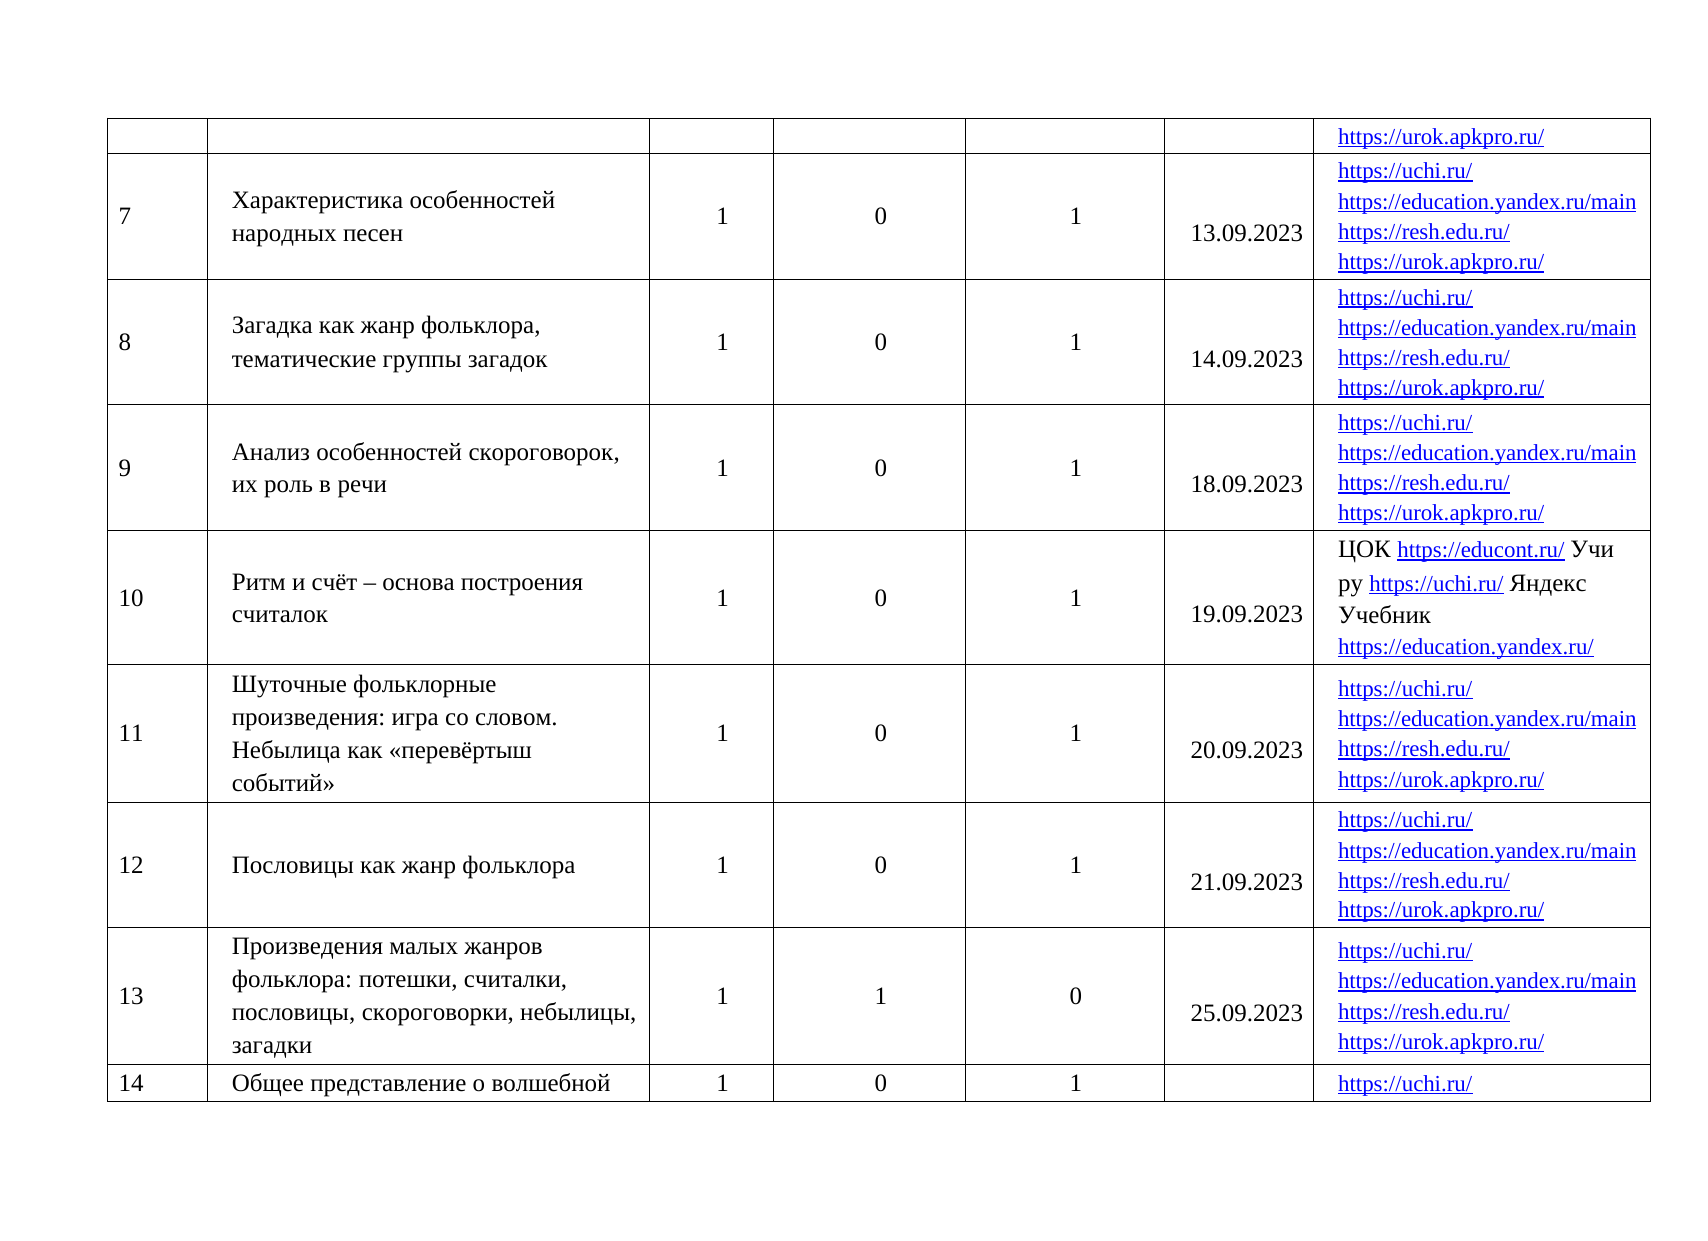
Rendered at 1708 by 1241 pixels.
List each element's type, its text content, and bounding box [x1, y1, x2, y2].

table_cell 1 [650, 1065, 773, 1101]
table_cell 1 [966, 531, 1164, 664]
table_cell 1 [650, 280, 773, 404]
table_cell 18.09.2023 [1165, 405, 1313, 530]
table_cell 1 [650, 665, 773, 801]
table_cell 1 [650, 531, 773, 664]
table_cell 1 [774, 928, 965, 1064]
table_cell 20.09.2023 [1165, 665, 1313, 801]
table_cell 10 [108, 531, 207, 664]
table_cell 0 [774, 405, 965, 530]
table_cell 14.09.2023 [1165, 280, 1313, 404]
table_cell 9 [108, 405, 207, 530]
table_cell 1 [966, 665, 1164, 801]
table_cell ЦОК https://educont.ru/ Учи ру https://uchi.ru/ Яндекс Учебник https://education.yandex.ru/ [1314, 531, 1650, 664]
table_cell Пословицы как жанр фольклора [208, 803, 649, 927]
table_cell 1 [966, 1065, 1164, 1101]
table_cell https://uchi.ru/ https://education.yandex.ru/main https://resh.edu.ru/ https://urok.apkpro.ru/ [1314, 928, 1650, 1064]
table_cell https://uchi.ru/ https://education.yandex.ru/main https://resh.edu.ru/ https://urok.apkpro.ru/ [1314, 803, 1650, 927]
table_cell 1 [966, 405, 1164, 530]
table_cell 1 [650, 154, 773, 278]
table_cell Общее представление о волшебной [208, 1065, 649, 1101]
table_cell 1 [966, 803, 1164, 927]
table_cell 0 [774, 665, 965, 801]
table_cell 21.09.2023 [1165, 803, 1313, 927]
table_cell https://uchi.ru/ https://education.yandex.ru/main https://resh.edu.ru/ https://urok.apkpro.ru/ [1314, 665, 1650, 801]
table_cell 1 [966, 154, 1164, 278]
table_cell 25.09.2023 [1165, 928, 1313, 1064]
table_cell 1 [650, 928, 773, 1064]
table_header [966, 119, 1164, 152]
table_cell 11 [108, 665, 207, 801]
table_cell 0 [966, 928, 1164, 1064]
table_cell [1165, 1065, 1313, 1101]
table_cell 0 [774, 1065, 965, 1101]
table_header [208, 119, 649, 152]
table_cell 14 [108, 1065, 207, 1101]
table_cell 8 [108, 280, 207, 404]
table_header https://urok.apkpro.ru/ [1314, 119, 1650, 152]
table_cell 7 [108, 154, 207, 278]
table_cell 0 [774, 280, 965, 404]
table_cell 13 [108, 928, 207, 1064]
table_header [650, 119, 773, 152]
table_cell 12 [108, 803, 207, 927]
table_header [774, 119, 965, 152]
table_cell 0 [774, 154, 965, 278]
table_cell Ритм и счёт – основа построения считалок [208, 531, 649, 664]
table_cell 0 [774, 803, 965, 927]
table_cell 1 [650, 803, 773, 927]
table_cell Анализ особенностей скороговорок, их роль в речи [208, 405, 649, 530]
table_header [1165, 119, 1313, 152]
table_cell Произведения малых жанров фольклора: потешки, считалки, пословицы, скороговорки, небылицы, загадки [208, 928, 649, 1064]
table_cell 19.09.2023 [1165, 531, 1313, 664]
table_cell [1314, 154, 1650, 278]
table_cell Загадка как жанр фольклора, тематические группы загадок [208, 280, 649, 404]
table_cell 0 [774, 531, 965, 664]
table_cell https://uchi.ru/ https://education.yandex.ru/main https://resh.edu.ru/ https://urok.apkpro.ru/ [1314, 280, 1650, 404]
table_cell Шуточные фольклорные произведения: игра со словом. Небылица как «перевёртыш событий» [208, 665, 649, 801]
table_cell https://uchi.ru/ https://education.yandex.ru/main https://resh.edu.ru/ https://urok.apkpro.ru/ [1314, 405, 1650, 530]
table_cell Характеристика особенностей народных песен [208, 154, 649, 278]
table_cell https://uchi.ru/ [1314, 1065, 1650, 1101]
table_cell 1 [966, 280, 1164, 404]
table_cell 13.09.2023 [1165, 154, 1313, 278]
table_header [108, 119, 207, 152]
table_cell 1 [650, 405, 773, 530]
